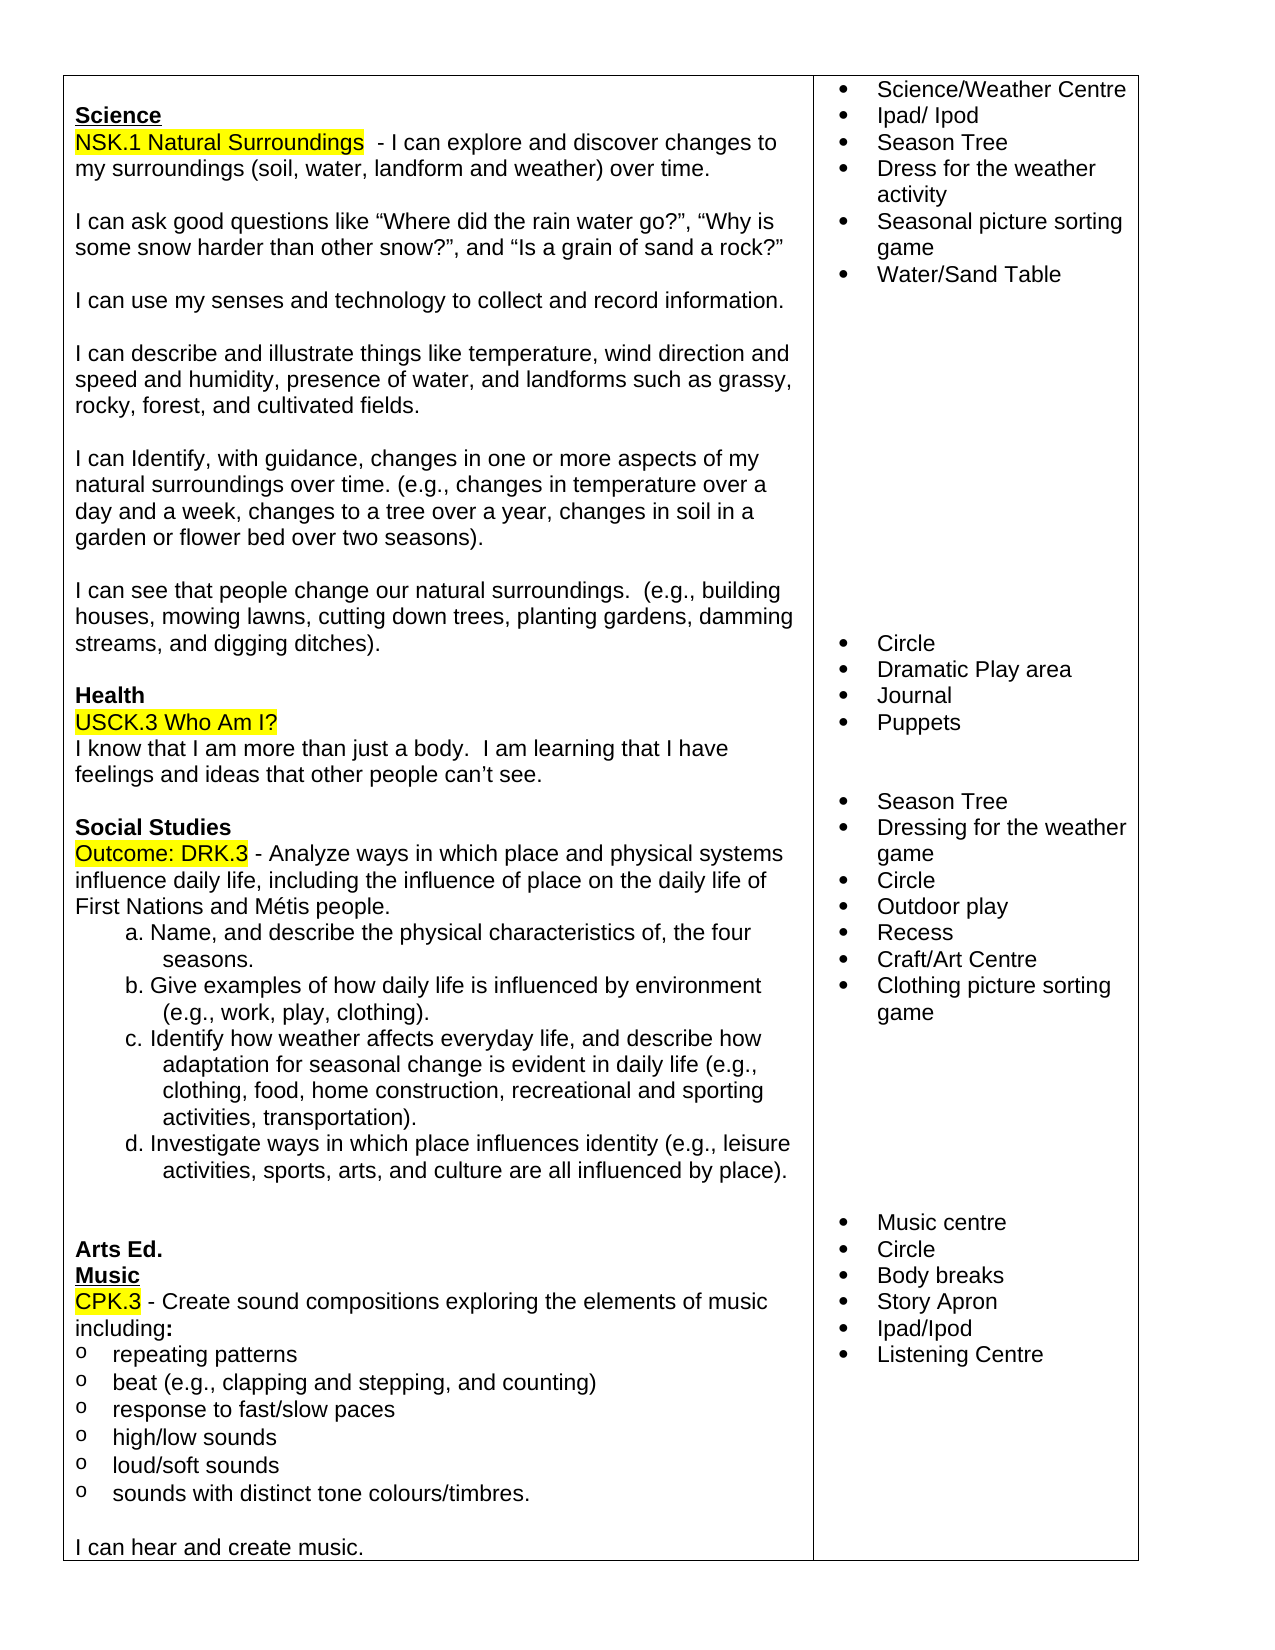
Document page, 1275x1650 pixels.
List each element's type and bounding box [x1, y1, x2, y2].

table_cell [814, 76, 1138, 1560]
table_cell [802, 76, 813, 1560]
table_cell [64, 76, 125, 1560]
